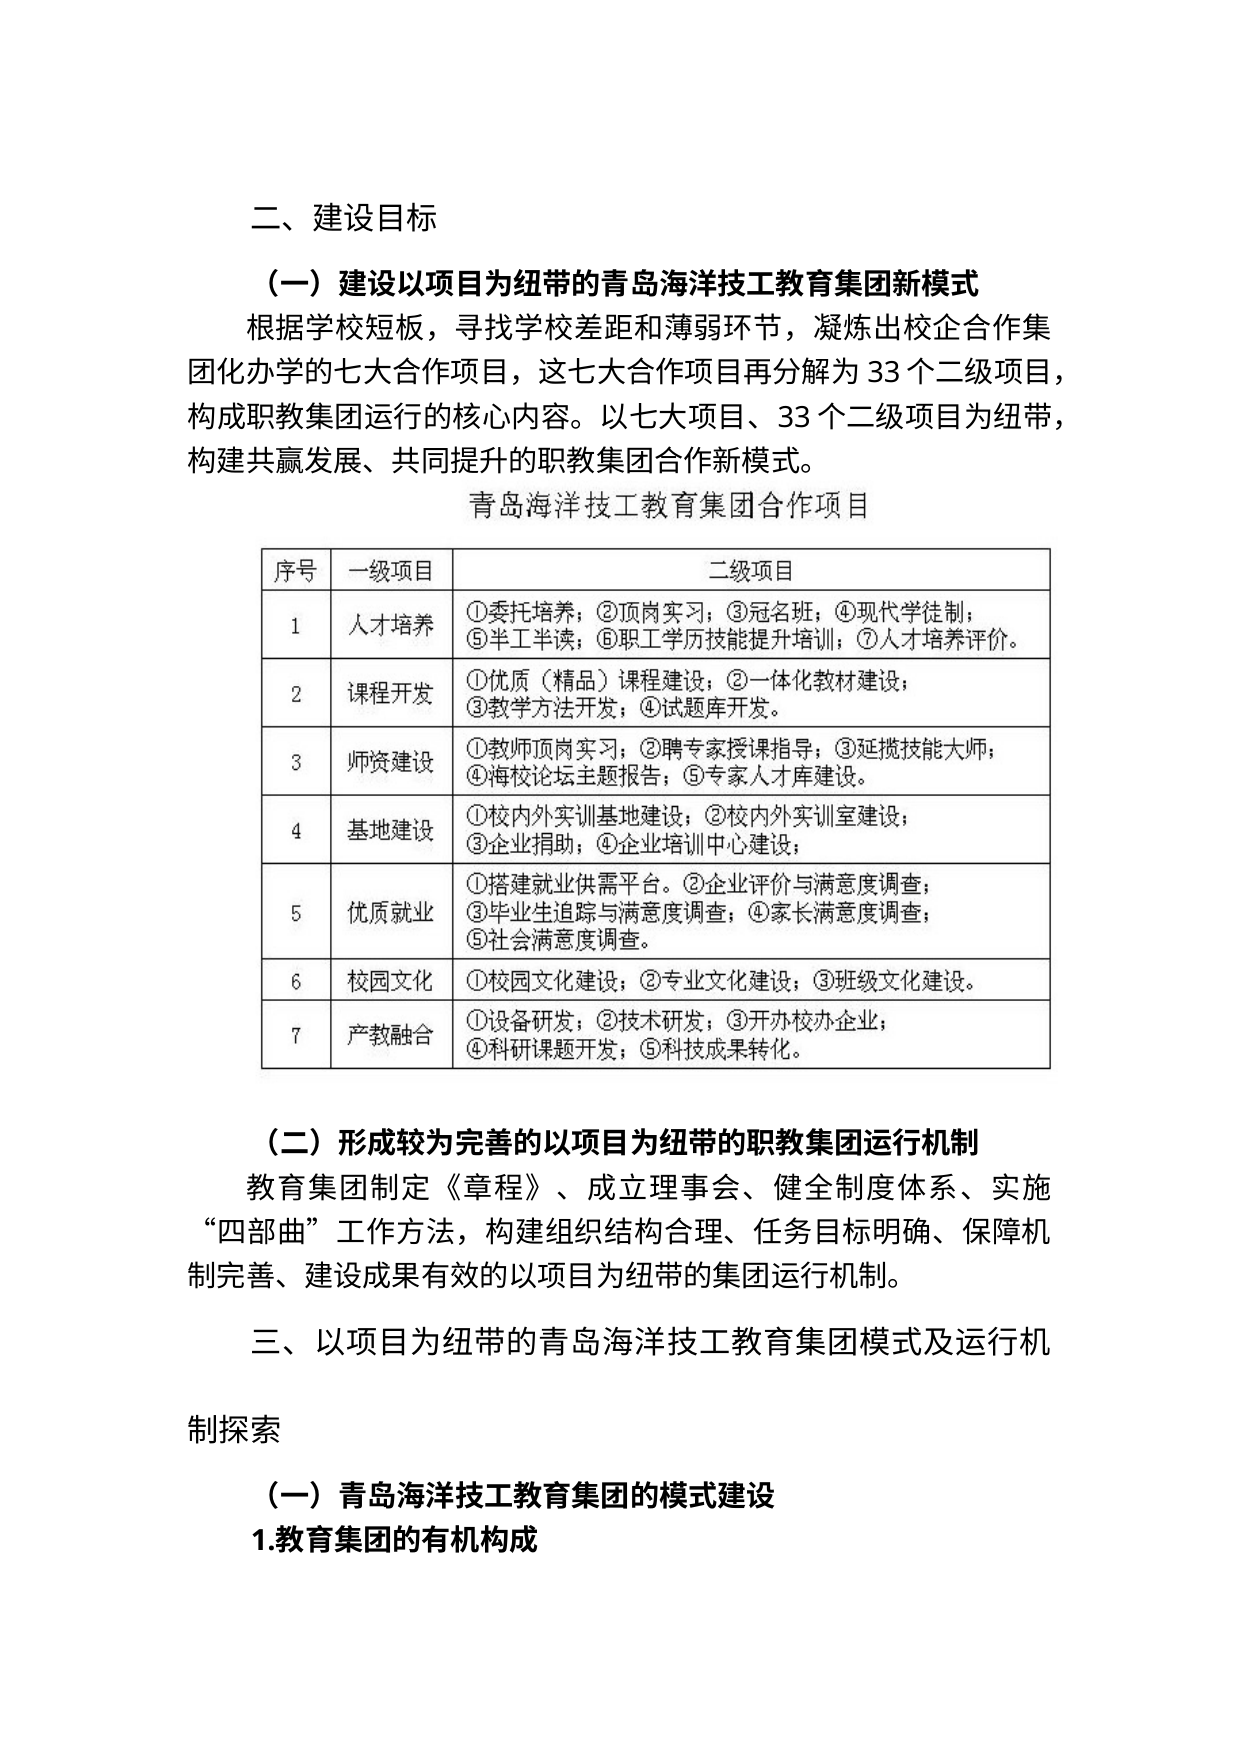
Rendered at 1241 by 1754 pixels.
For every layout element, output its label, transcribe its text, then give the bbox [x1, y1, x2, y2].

picture [245, 480, 1070, 1085]
text 根据学校短板，寻找学校差距和薄弱环节，凝炼出校企合作集团化办学的七大合作项目，这七大合作项目再分解为33个二级项目，构成职教集团运行的核心内容。以七大项目、33个二级项目为纽带，构建共赢发展、共同提升的职教集团合作新模式。 [187, 304, 1053, 480]
text （二）形成较为完善的以项目为纽带的职教集团运行机制 [187, 1119, 1053, 1163]
text 教育集团制定《章程》、成立理事会、健全制度体系、实施“四部曲”工作方法，构建组织结构合理、任务目标明确、保障机制完善、建设成果有效的以项目为纽带的集团运行机制。 [187, 1163, 1053, 1296]
text 二、建设目标 [187, 172, 1053, 260]
text （一）建设以项目为纽带的青岛海洋技工教育集团新模式 [187, 260, 1053, 304]
text 1.教育集团的有机构成 [187, 1516, 1053, 1560]
text 三、以项目为纽带的青岛海洋技工教育集团模式及运行机制探索 [187, 1296, 1053, 1472]
text （一）青岛海洋技工教育集团的模式建设 [187, 1472, 1053, 1516]
